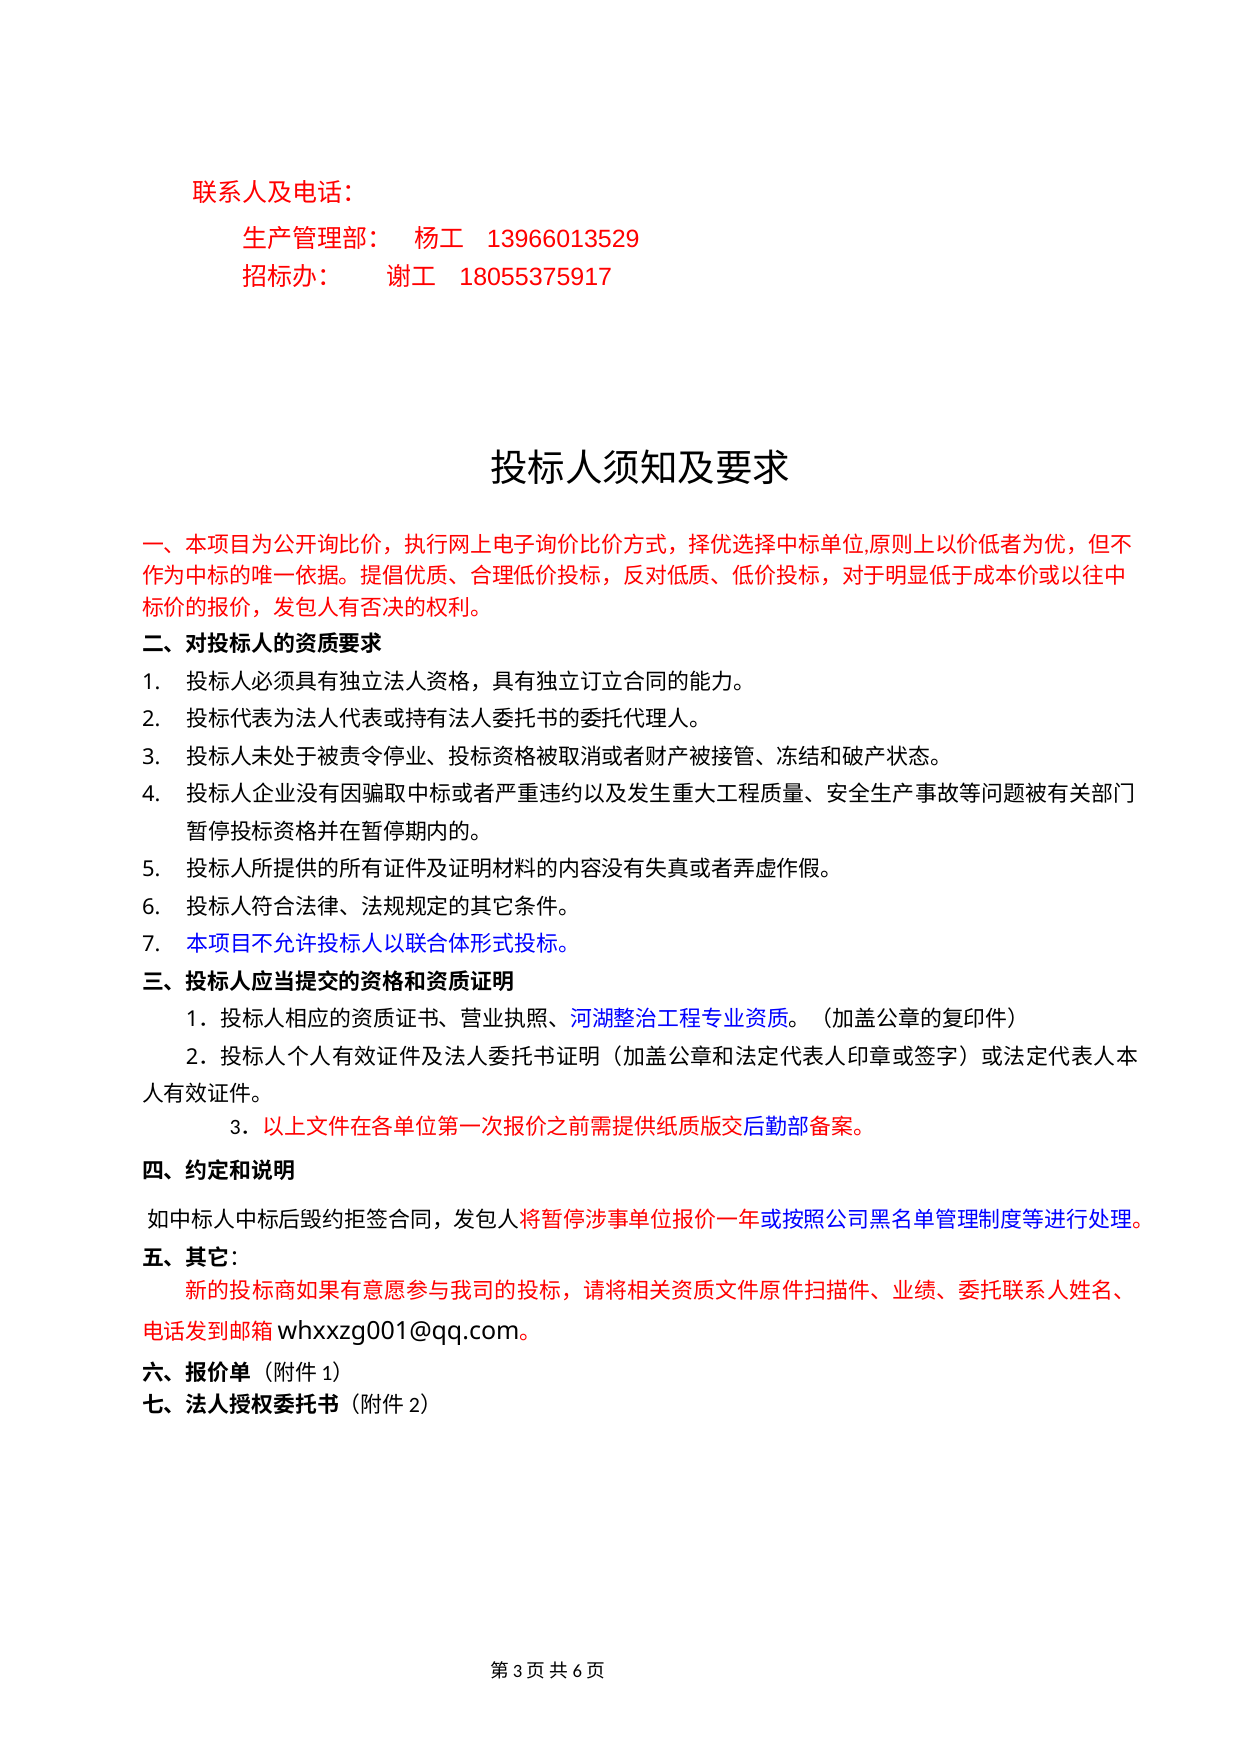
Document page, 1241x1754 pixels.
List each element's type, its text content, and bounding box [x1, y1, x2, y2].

list 七、法人授权委托书（附件2） [142, 1387, 1138, 1418]
text 投标人须知及要求 [142, 452, 1138, 489]
list 投标代表为法人代表或持有法人委托书的委托代理人。 [142, 697, 1138, 734]
text 新的投标商如果有意愿参与我司的投标，请将相关资质文件原件扫描件、业绩、委托联系人姓名、电话发到邮箱whxxzg001@qq.com。 [142, 1273, 1138, 1347]
list 投标人符合法律、法规规定的其它条件。 [142, 884, 1138, 922]
text 招标办： 谢工 18055375917 [142, 256, 1138, 293]
list 六、报价单（附件1） [142, 1355, 1138, 1387]
list 投标人个人有效证件及法人委托书证明（加盖公章和法定代表人印章或签字）或法定代表人本人有效证件。 [142, 1034, 1138, 1109]
text 一、本项目为公开询比价，执行网上电子询价比价方式，择优选择中标单位,原则上以价低者为优，但不作为中标的唯一依据。提倡优质、合理低价投标，反对低质、低价投标，对于明显低于成本价或以往中标价的报价，发包人有否决的权利。 [142, 527, 1138, 622]
text 二、对投标人的资质要求 [142, 622, 1138, 659]
list 投标人未处于被责令停业、投标资格被取消或者财产被接管、冻结和破产状态。 [142, 734, 1138, 772]
list 以上文件在各单位第一次报价之前需提供纸质版交后勤部备案。 [186, 1109, 1138, 1141]
text 五、其它： [142, 1235, 1138, 1273]
list 投标人所提供的所有证件及证明材料的内容没有失真或者弄虚作假。 [142, 847, 1138, 884]
text 生产管理部： 杨工 13966013529 [142, 211, 1138, 256]
text 三、投标人应当提交的资格和资质证明 [142, 959, 1138, 997]
list 本项目不允许投标人以联合体形式投标。 [142, 922, 1138, 959]
text 四、约定和说明 [142, 1153, 1138, 1185]
text 联系人及电话： [142, 165, 1138, 211]
list 投标人相应的资质证书、营业执照、河湖整治工程专业资质。（加盖公章的复印件） [142, 997, 1138, 1034]
list 投标人必须具有独立法人资格，具有独立订立合同的能力。 [142, 659, 1138, 697]
list 投标人企业没有因骗取中标或者严重违约以及发生重大工程质量、安全生产事故等问题被有关部门暂停投标资格并在暂停期内的。 [142, 772, 1138, 847]
text 如中标人中标后毁约拒签合同，发包人将暂停涉事单位报价一年或按照公司黑名单管理制度等进行处理。 [142, 1198, 1138, 1235]
